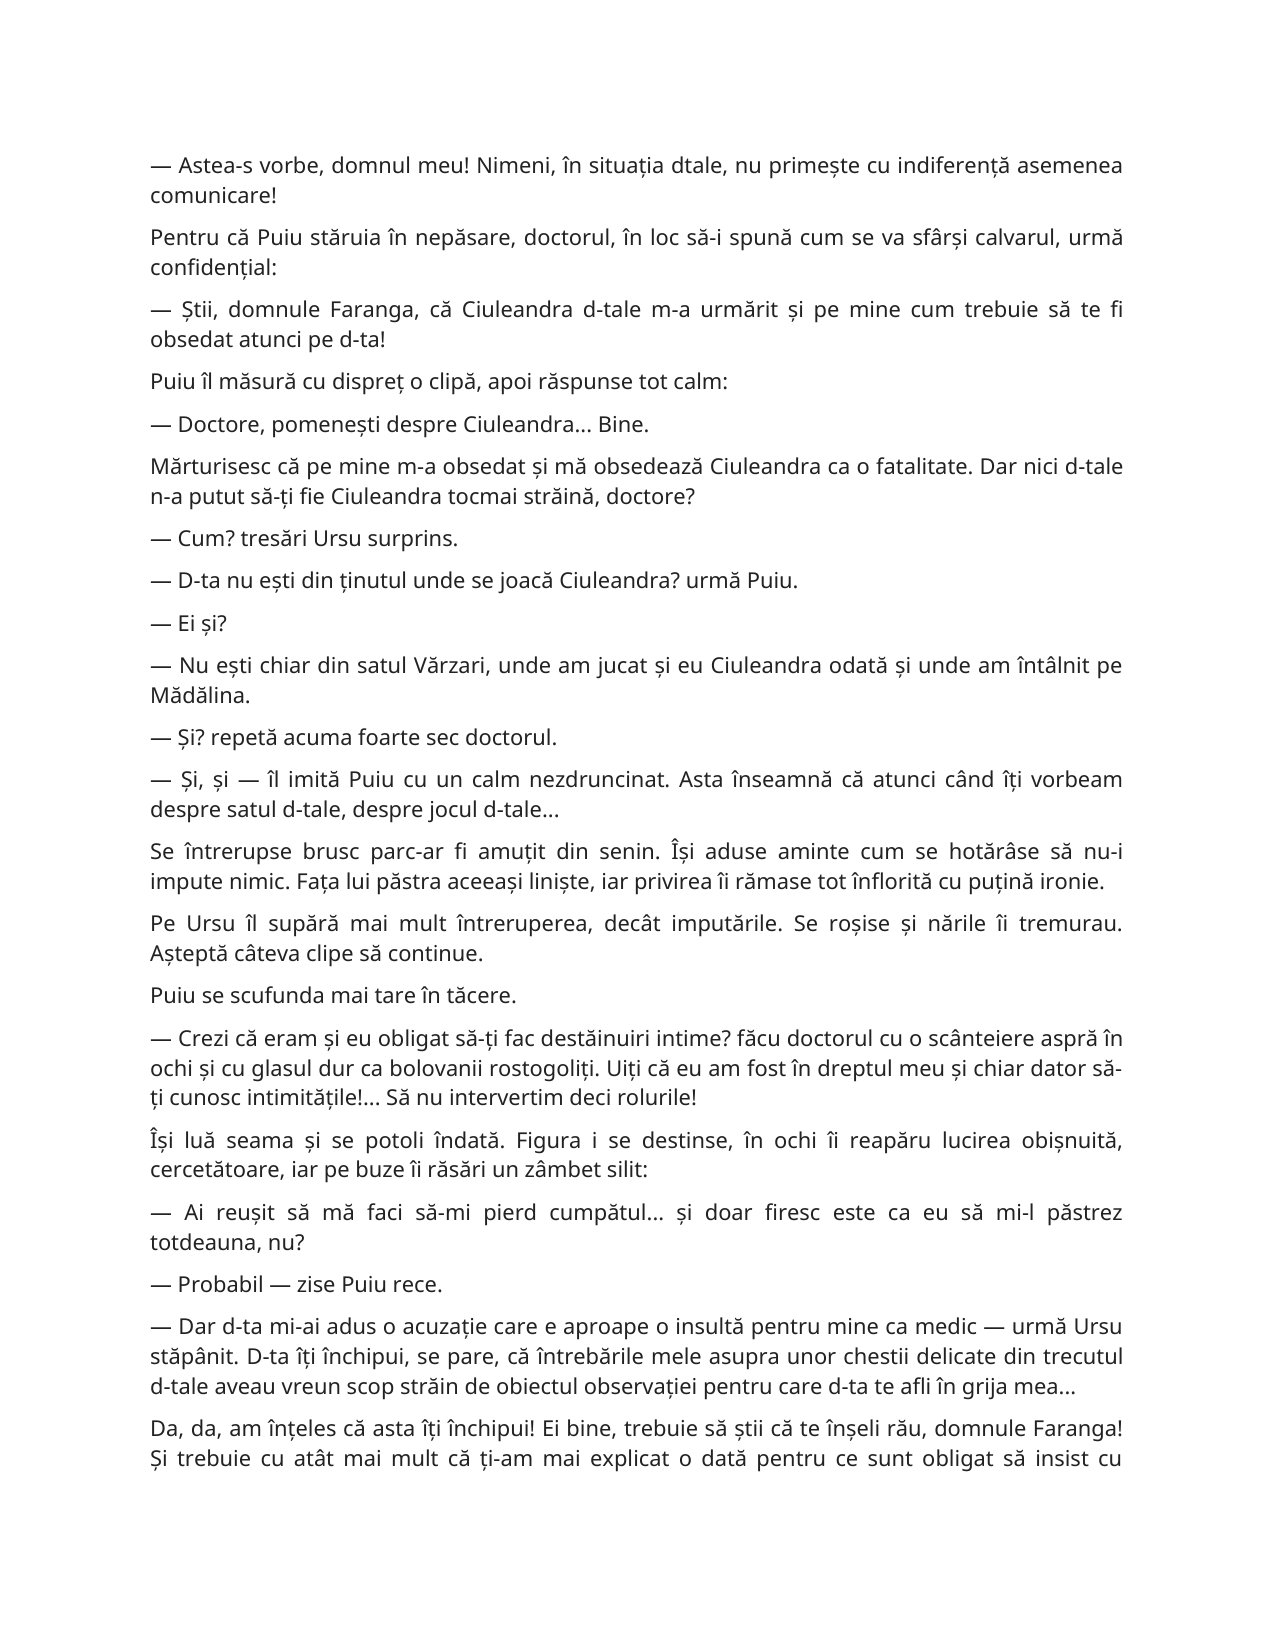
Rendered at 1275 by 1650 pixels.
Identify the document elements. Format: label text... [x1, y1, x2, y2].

text Pentru că Puiu stăruia în nepăsare, doctorul, în loc să-i spună cum se va sfârși calvarul, urmă confidențial: [150, 222, 1125, 282]
text — Și, și — îl imită Puiu cu un calm nezdruncinat. Asta înseamnă că atunci când îți vorbeam despre satul d-tale, despre jocul d-tale... [150, 764, 1125, 824]
text — Astea-s vorbe, domnul meu! Nimeni, în situația dtale, nu primește cu indiferență asemenea comunicare! [150, 150, 1125, 209]
text Își luă seama și se potoli îndată. Figura i se destinse, în ochi îi reapăru lucirea obișnuită, cercetătoare, iar pe buze îi răsări un zâmbet silit: [150, 1124, 1125, 1184]
text — D-ta nu ești din ținutul unde se joacă Ciuleandra? urmă Puiu. [150, 565, 1125, 595]
text Se întrerupse brusc parc-ar fi amuțit din senin. Își aduse aminte cum se hotărâse să nu-i impute nimic. Fața lui păstra aceeași liniște, iar privirea îi rămase tot înflorită cu puțină ironie. [150, 836, 1125, 896]
text Pe Ursu îl supără mai mult întreruperea, decât imputările. Se roșise și nările îi tremurau. Așteptă câteva clipe să continue. [150, 908, 1125, 968]
text Puiu îl măsură cu dispreț o clipă, apoi răspunse tot calm: [150, 366, 1125, 396]
text — Cum? tresări Ursu surprins. [150, 523, 1125, 553]
text — Nu ești chiar din satul Vărzari, unde am jucat și eu Ciuleandra odată și unde am întâlnit pe Mădălina. [150, 650, 1125, 709]
text — Dar d-ta mi-ai adus o acuzație care e aproape o insultă pentru mine ca medic — urmă Ursu stăpânit. D-ta îți închipui, se pare, că întrebările mele asupra unor chestii delicate din trecutul d-tale aveau vreun scop străin de obiectul observației pentru care d-ta te afli în grija mea... [150, 1311, 1125, 1400]
text — Crezi că eram și eu obligat să-ți fac destăinuiri intime? făcu doctorul cu o scânteiere aspră în ochi și cu glasul dur ca bolovanii rostogoliți. Uiți că eu am fost în dreptul meu și chiar dator să-ți cunosc intimitățile!... Să nu intervertim deci rolurile! [150, 1023, 1125, 1112]
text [150, 1413, 1125, 1472]
text — Știi, domnule Faranga, că Ciuleandra d-tale m-a urmărit și pe mine cum trebuie să te fi obsedat atunci pe d-ta! [150, 294, 1125, 354]
text Mărturisesc că pe mine m-a obsedat și mă obsedează Ciuleandra ca o fatalitate. Dar nici d-tale n-a putut să-ți fie Ciuleandra tocmai străină, doctore? [150, 451, 1125, 510]
text — Doctore, pomenești despre Ciuleandra... Bine. [150, 408, 1125, 438]
text — Probabil — zise Puiu rece. [150, 1269, 1125, 1298]
text Puiu se scufunda mai tare în tăcere. [150, 980, 1125, 1010]
text — Și? repetă acuma foarte sec doctorul. [150, 722, 1125, 752]
text — Ei și? [150, 607, 1125, 637]
text — Ai reușit să mă faci să-mi pierd cumpătul... și doar firesc este ca eu să mi-l păstrez totdeauna, nu? [150, 1197, 1125, 1256]
